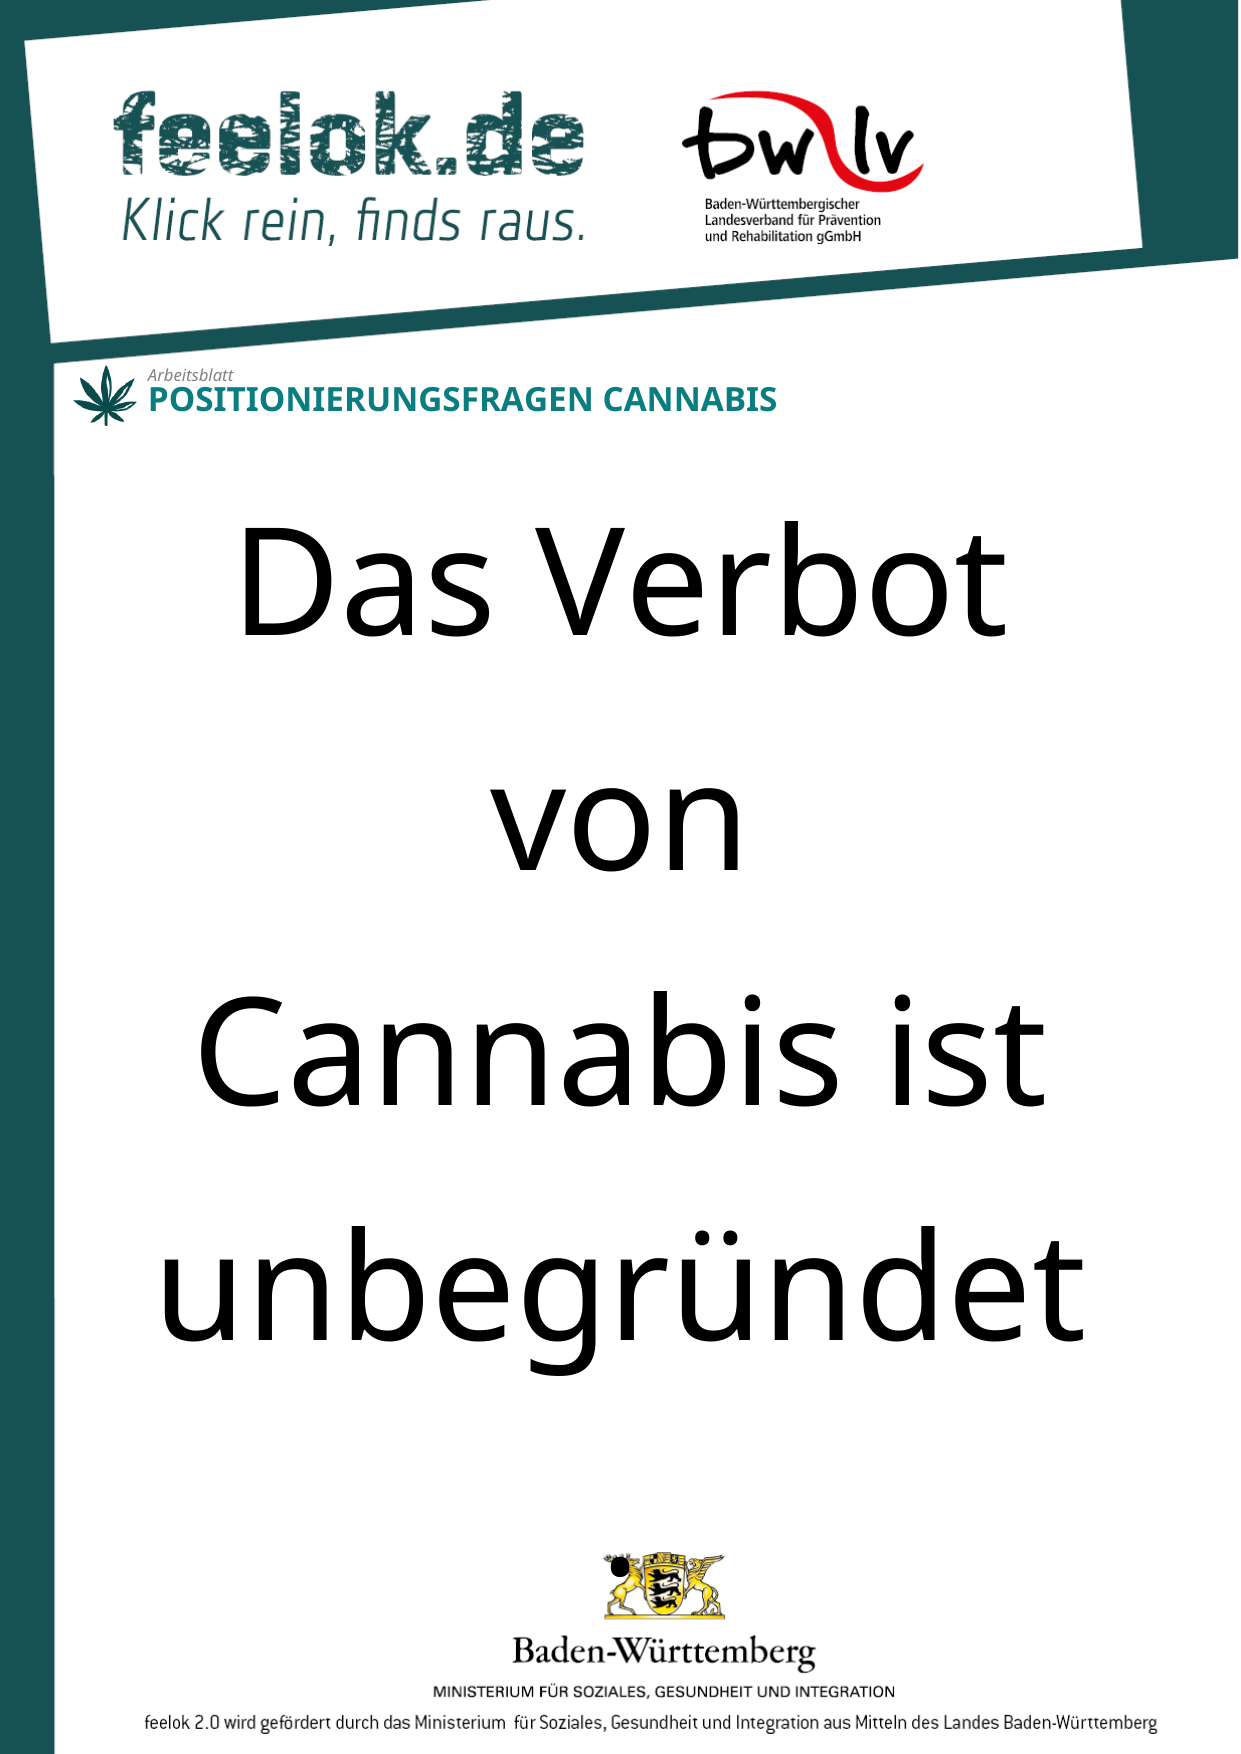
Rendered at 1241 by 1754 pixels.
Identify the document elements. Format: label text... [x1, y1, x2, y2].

text Arbeitsblatt [148, 360, 1093, 387]
text Das Verbot von Cannabis ist unbegründet. [148, 475, 1093, 1619]
text Positionierungsfragen Cannabis [148, 387, 1093, 418]
picture [0, 0, 1239, 1754]
